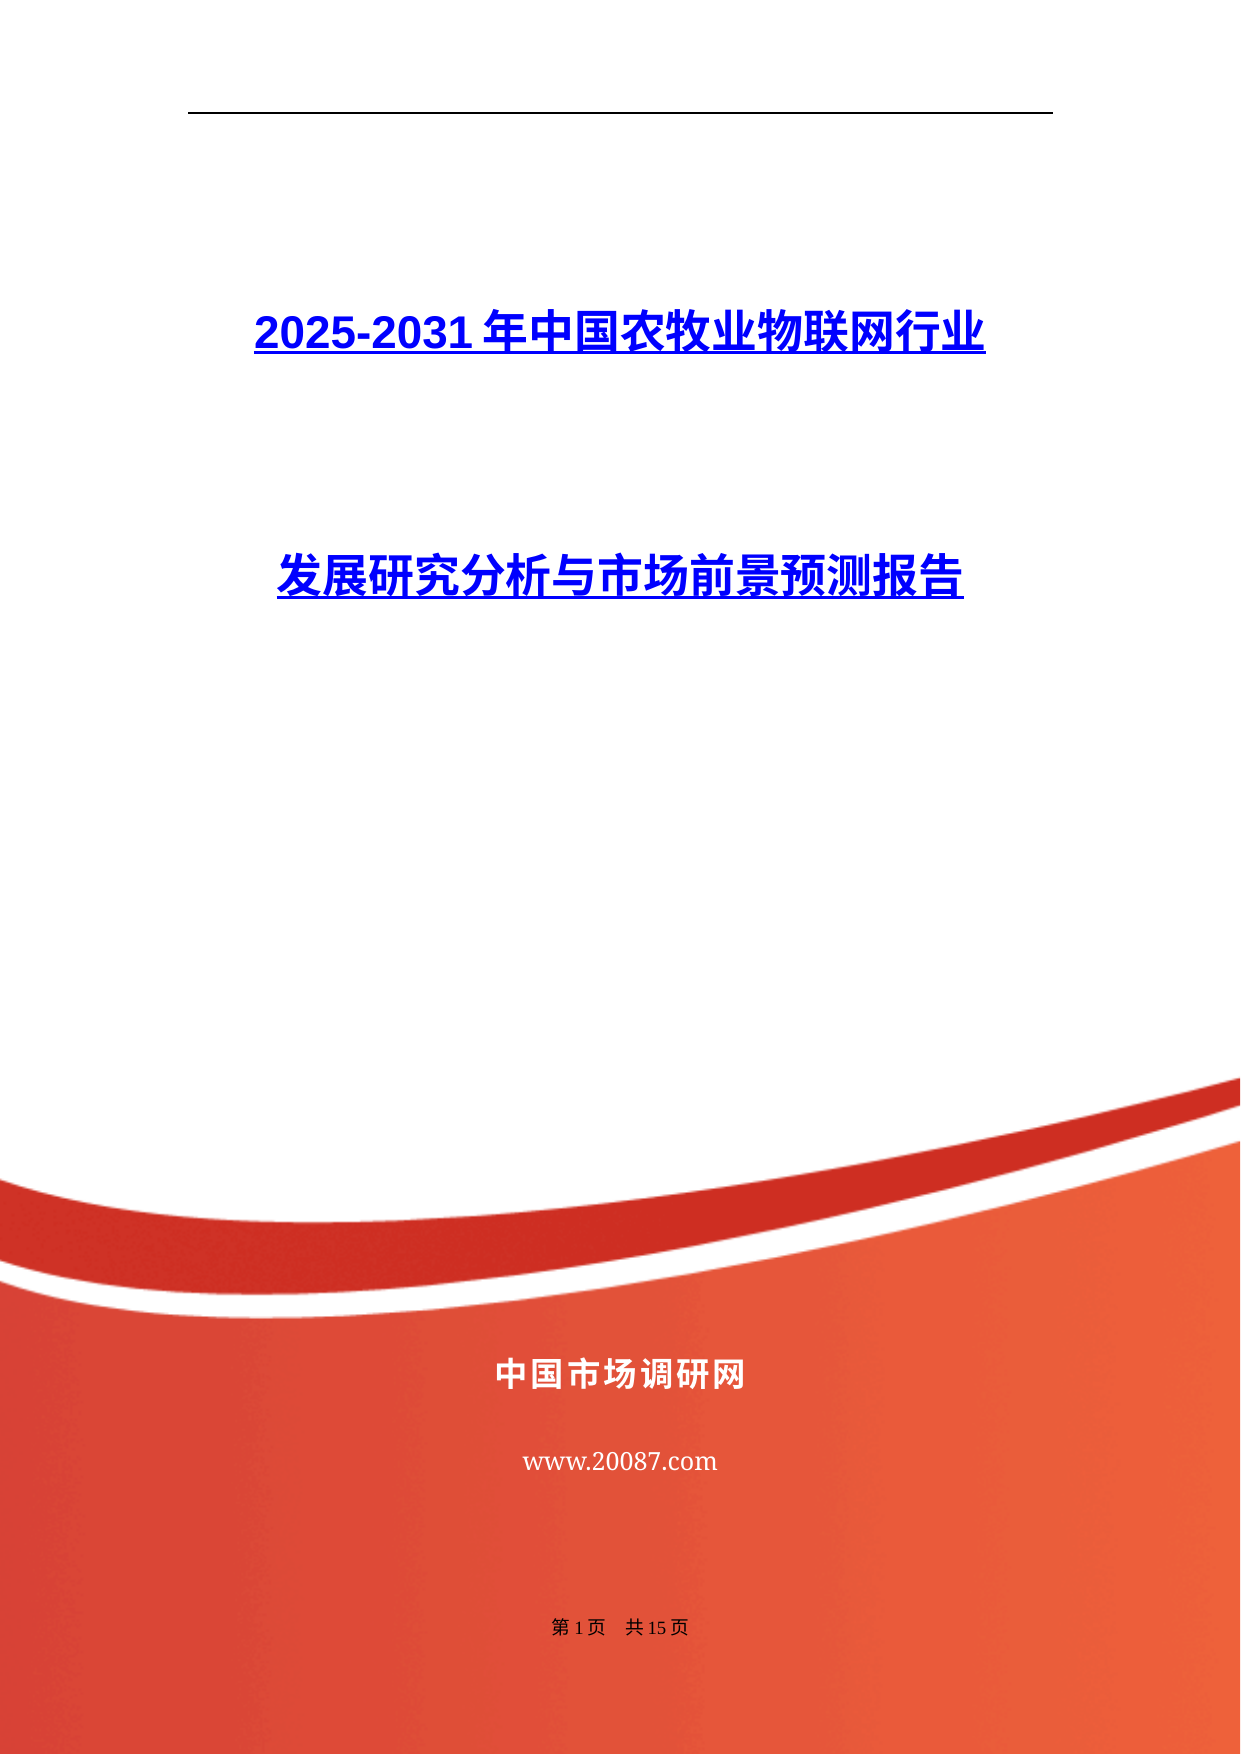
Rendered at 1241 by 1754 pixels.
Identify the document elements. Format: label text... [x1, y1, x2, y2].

subtitle 中国市场调研网 [187, 1339, 1053, 1404]
table_header 2025-2031年中国农牧业物联网行业发展研究分析与市场前景预测报告 [188, 207, 1053, 773]
text www.20087.com [187, 1428, 1053, 1493]
picture [0, 1006, 1241, 1754]
